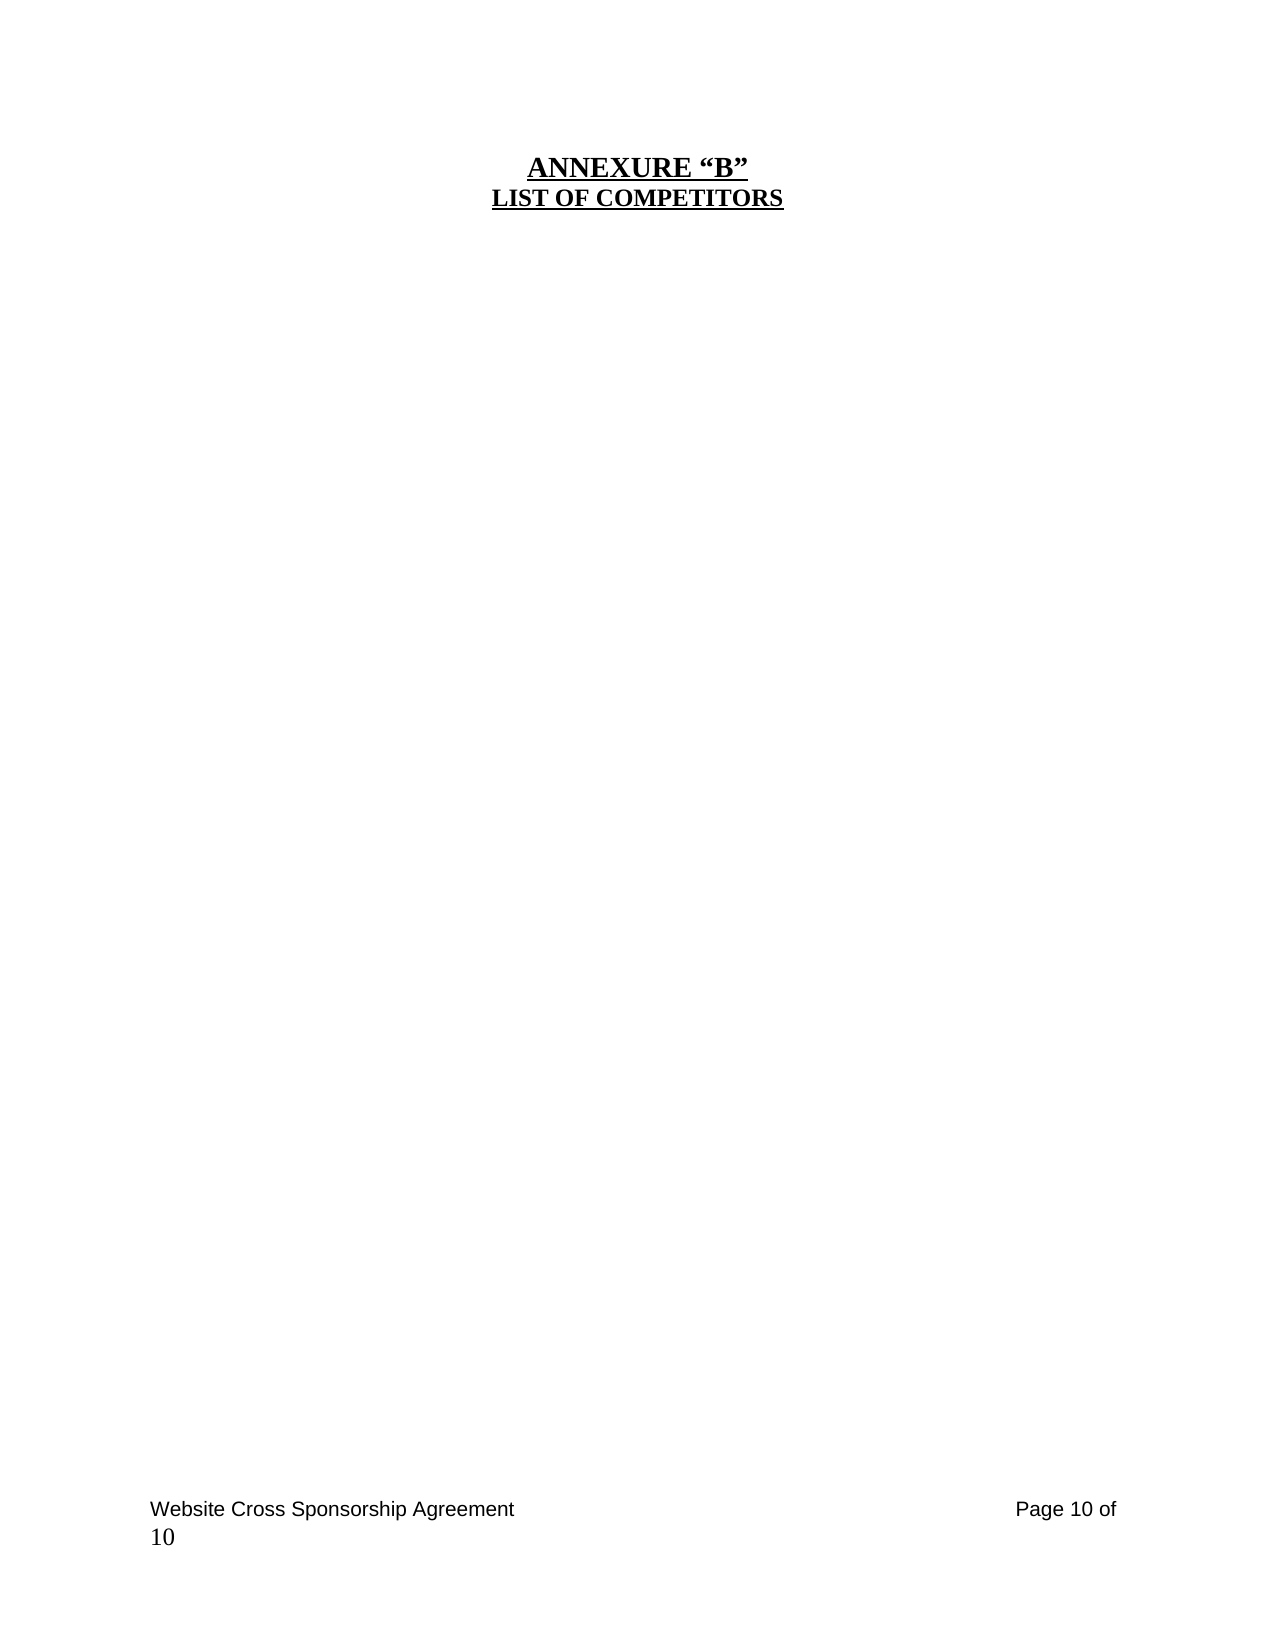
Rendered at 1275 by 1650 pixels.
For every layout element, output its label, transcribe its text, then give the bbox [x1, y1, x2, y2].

text LIST OF COMPETITORS [150, 183, 1125, 212]
text ANNEXURE “B” [150, 150, 1125, 183]
